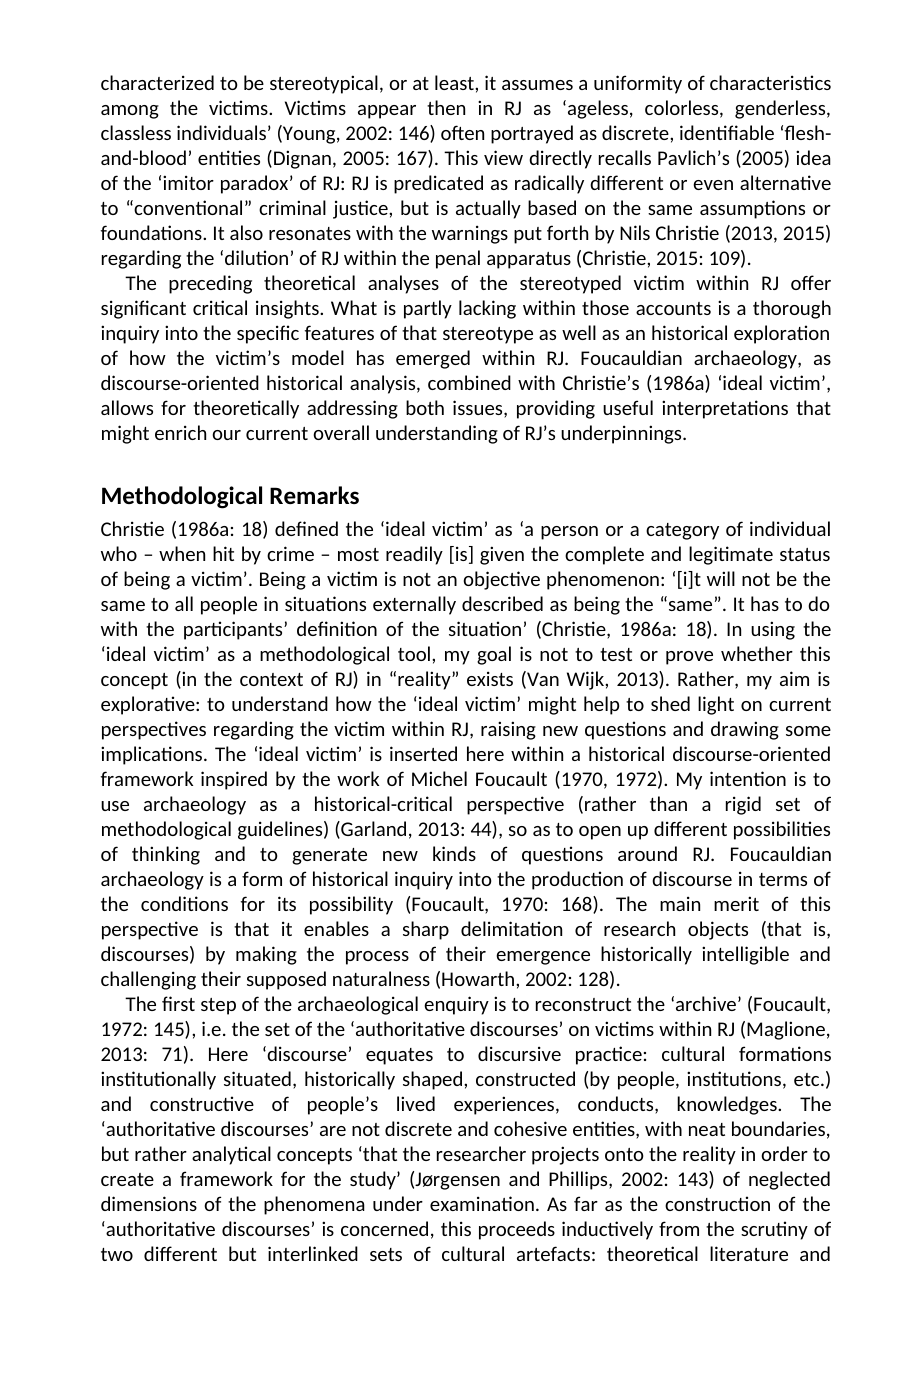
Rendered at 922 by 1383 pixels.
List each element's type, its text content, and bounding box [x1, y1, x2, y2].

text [100, 71, 833, 271]
text Methodological Remarks [100, 481, 833, 510]
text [100, 992, 833, 1267]
text Christie (1986a: 18) defined the ‘ideal victim’ as ‘a person or a category of individual who – when hit by crime – most readily [is] given the complete and legitimate status of being a victim’. Being a victim is not an objective phenomenon: ‘[i]t will not be the same to all people in situations externally described as being the “same”. It has to do with the participants’ definition of the situation’ (Christie, 1986a: 18). In using the ‘ideal victim’ as a methodological tool, my goal is not to test or prove whether this concept (in the context of RJ) in “reality” exists (Van Wijk, 2013). Rather, my aim is explorative: to understand how the ‘ideal victim’ might help to shed light on current perspectives regarding the victim within RJ, raising new questions and drawing some implications. The ‘ideal victim’ is inserted here within a historical discourse-oriented framework inspired by the work of Michel Foucault (1970, 1972). My intention is to use archaeology as a historical-critical perspective (rather than a rigid set of methodological guidelines) (Garland, 2013: 44), so as to open up different possibilities of thinking and to generate new kinds of questions around RJ. Foucauldian archaeology is a form of historical inquiry into the production of discourse in terms of the conditions for its possibility (Foucault, 1970: 168). The main merit of this perspective is that it enables a sharp delimitation of research objects (that is, discourses) by making the process of their emergence historically intelligible and challenging their supposed naturalness (Howarth, 2002: 128). [100, 517, 833, 992]
text The preceding theoretical analyses of the stereotyped victim within RJ offer significant critical insights. What is partly lacking within those accounts is a thorough inquiry into the specific features of that stereotype as well as an historical exploration of how the victim’s model has emerged within RJ. Foucauldian archaeology, as discourse-oriented historical analysis, combined with Christie’s (1986a) ‘ideal victim’, allows for theoretically addressing both issues, providing useful interpretations that might enrich our current overall understanding of RJ’s underpinnings. [100, 271, 833, 446]
